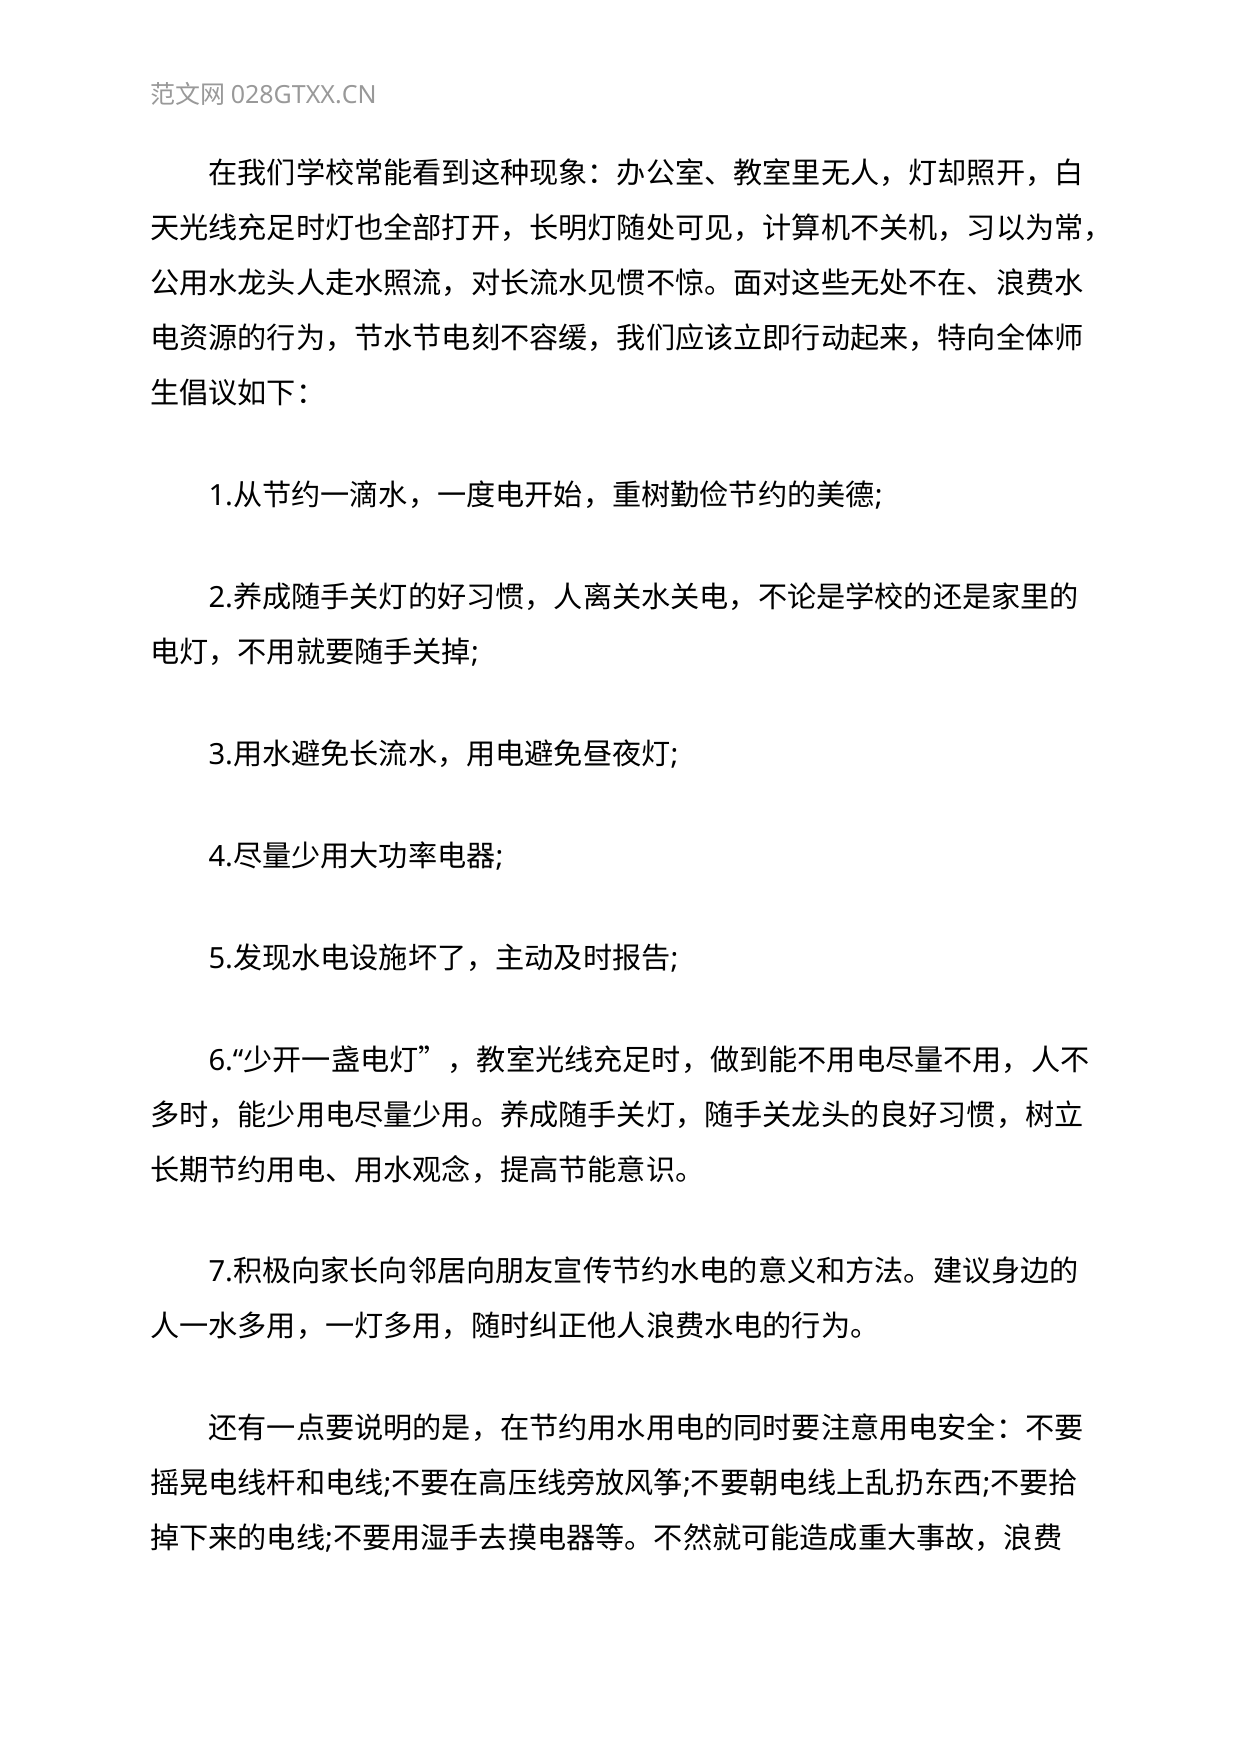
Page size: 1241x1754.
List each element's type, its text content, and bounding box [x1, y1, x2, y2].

text 7.积极向家长向邻居向朋友宣传节约水电的意义和方法。建议身边的人一水多用，一灯多用，随时纠正他人浪费水电的行为。 [150, 1248, 1090, 1345]
text 2.养成随手关灯的好习惯，人离关水关电，不论是学校的还是家里的电灯，不用就要随手关掉; [150, 573, 1090, 671]
text 4.尽量少用大功率电器; [150, 832, 1090, 875]
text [150, 1405, 1090, 1557]
text 5.发现水电设施坏了，主动及时报告; [150, 934, 1090, 977]
text 3.用水避免长流水，用电避免昼夜灯; [150, 730, 1090, 773]
text 1.从节约一滴水，一度电开始，重树勤俭节约的美德; [150, 471, 1090, 514]
text 在我们学校常能看到这种现象：办公室、教室里无人，灯却照开，白天光线充足时灯也全部打开，长明灯随处可见，计算机不关机，习以为常，公用水龙头人走水照流，对长流水见惯不惊。面对这些无处不在、浪费水电资源的行为，节水节电刻不容缓，我们应该立即行动起来，特向全体师生倡议如下： [150, 150, 1090, 412]
text 6.“少开一盏电灯”，教室光线充足时，做到能不用电尽量不用，人不多时，能少用电尽量少用。养成随手关灯，随手关龙头的良好习惯，树立长期节约用电、用水观念，提高节能意识。 [150, 1036, 1090, 1188]
